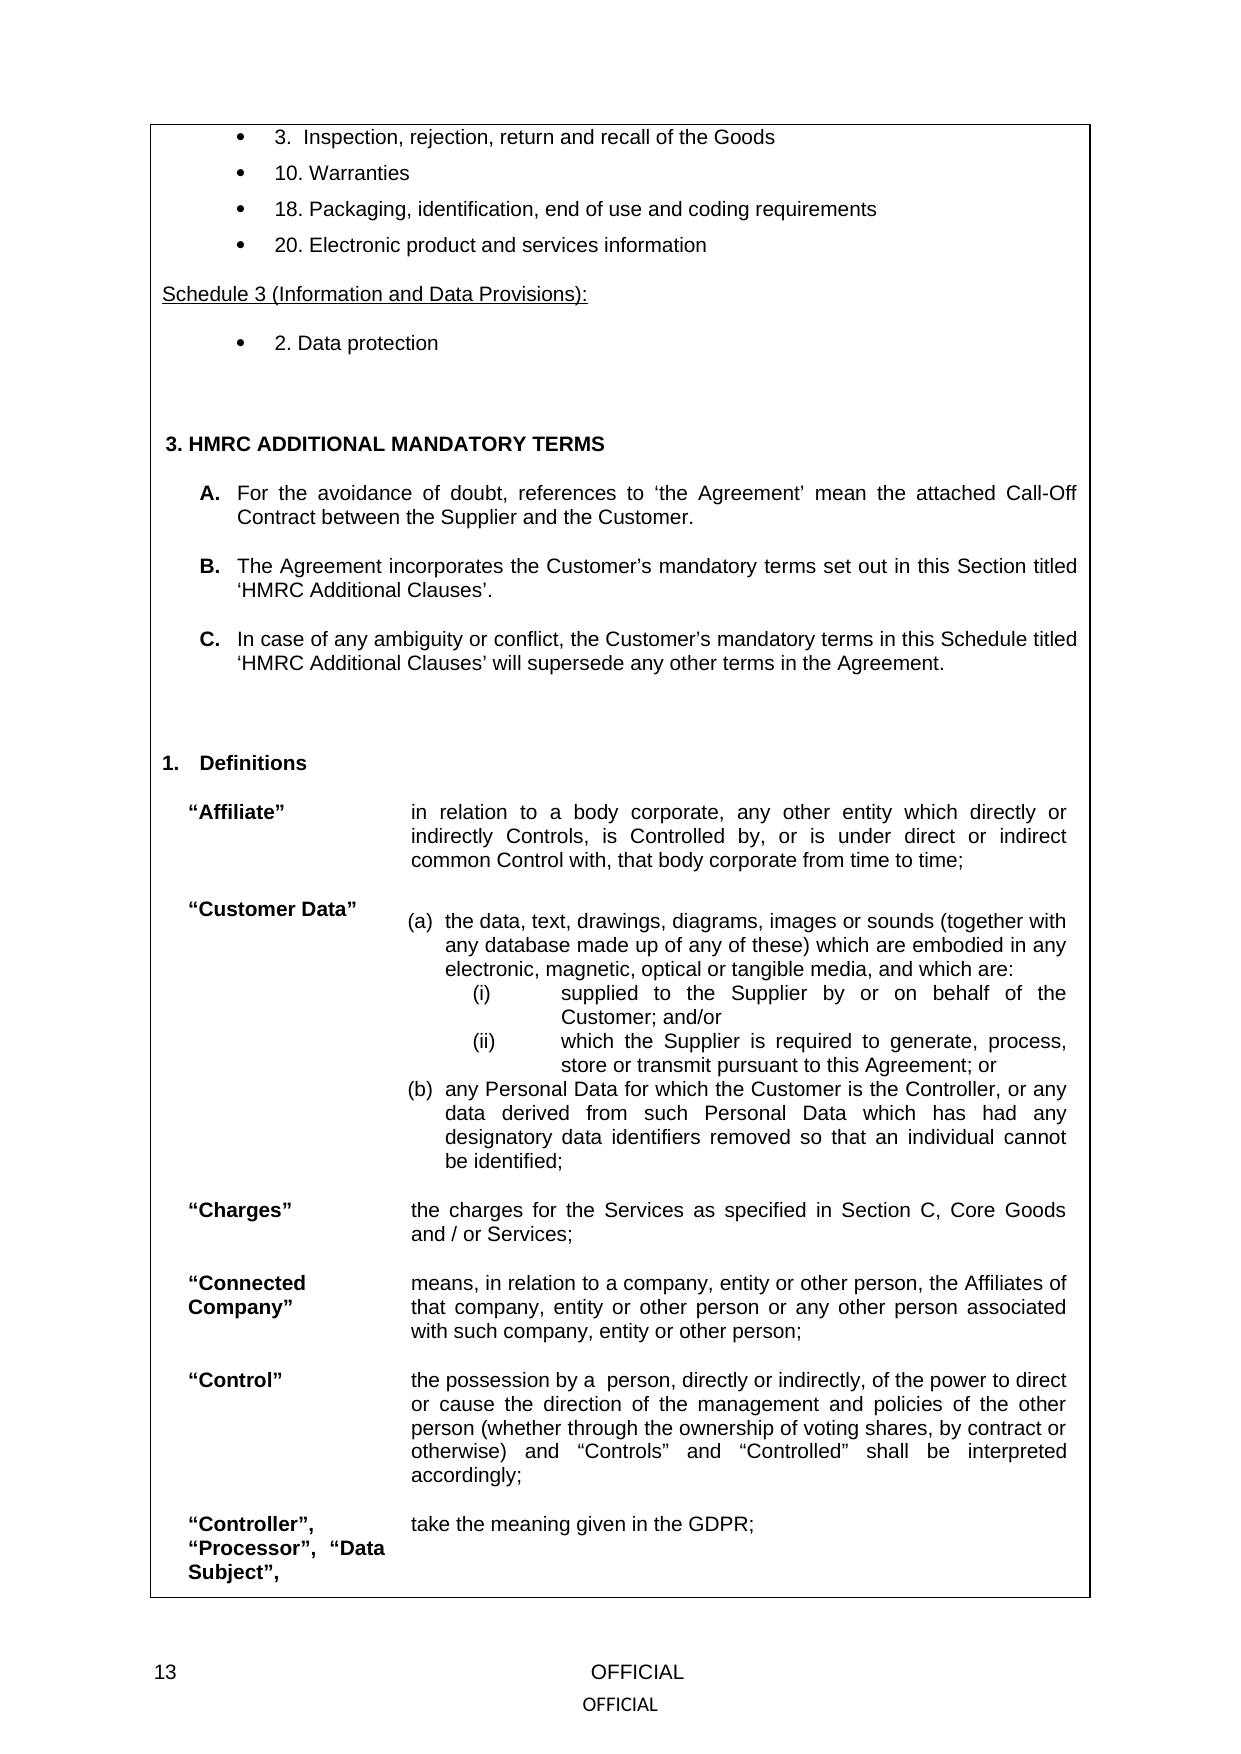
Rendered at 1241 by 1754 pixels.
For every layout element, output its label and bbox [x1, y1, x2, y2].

table_cell [151, 125, 1089, 1597]
